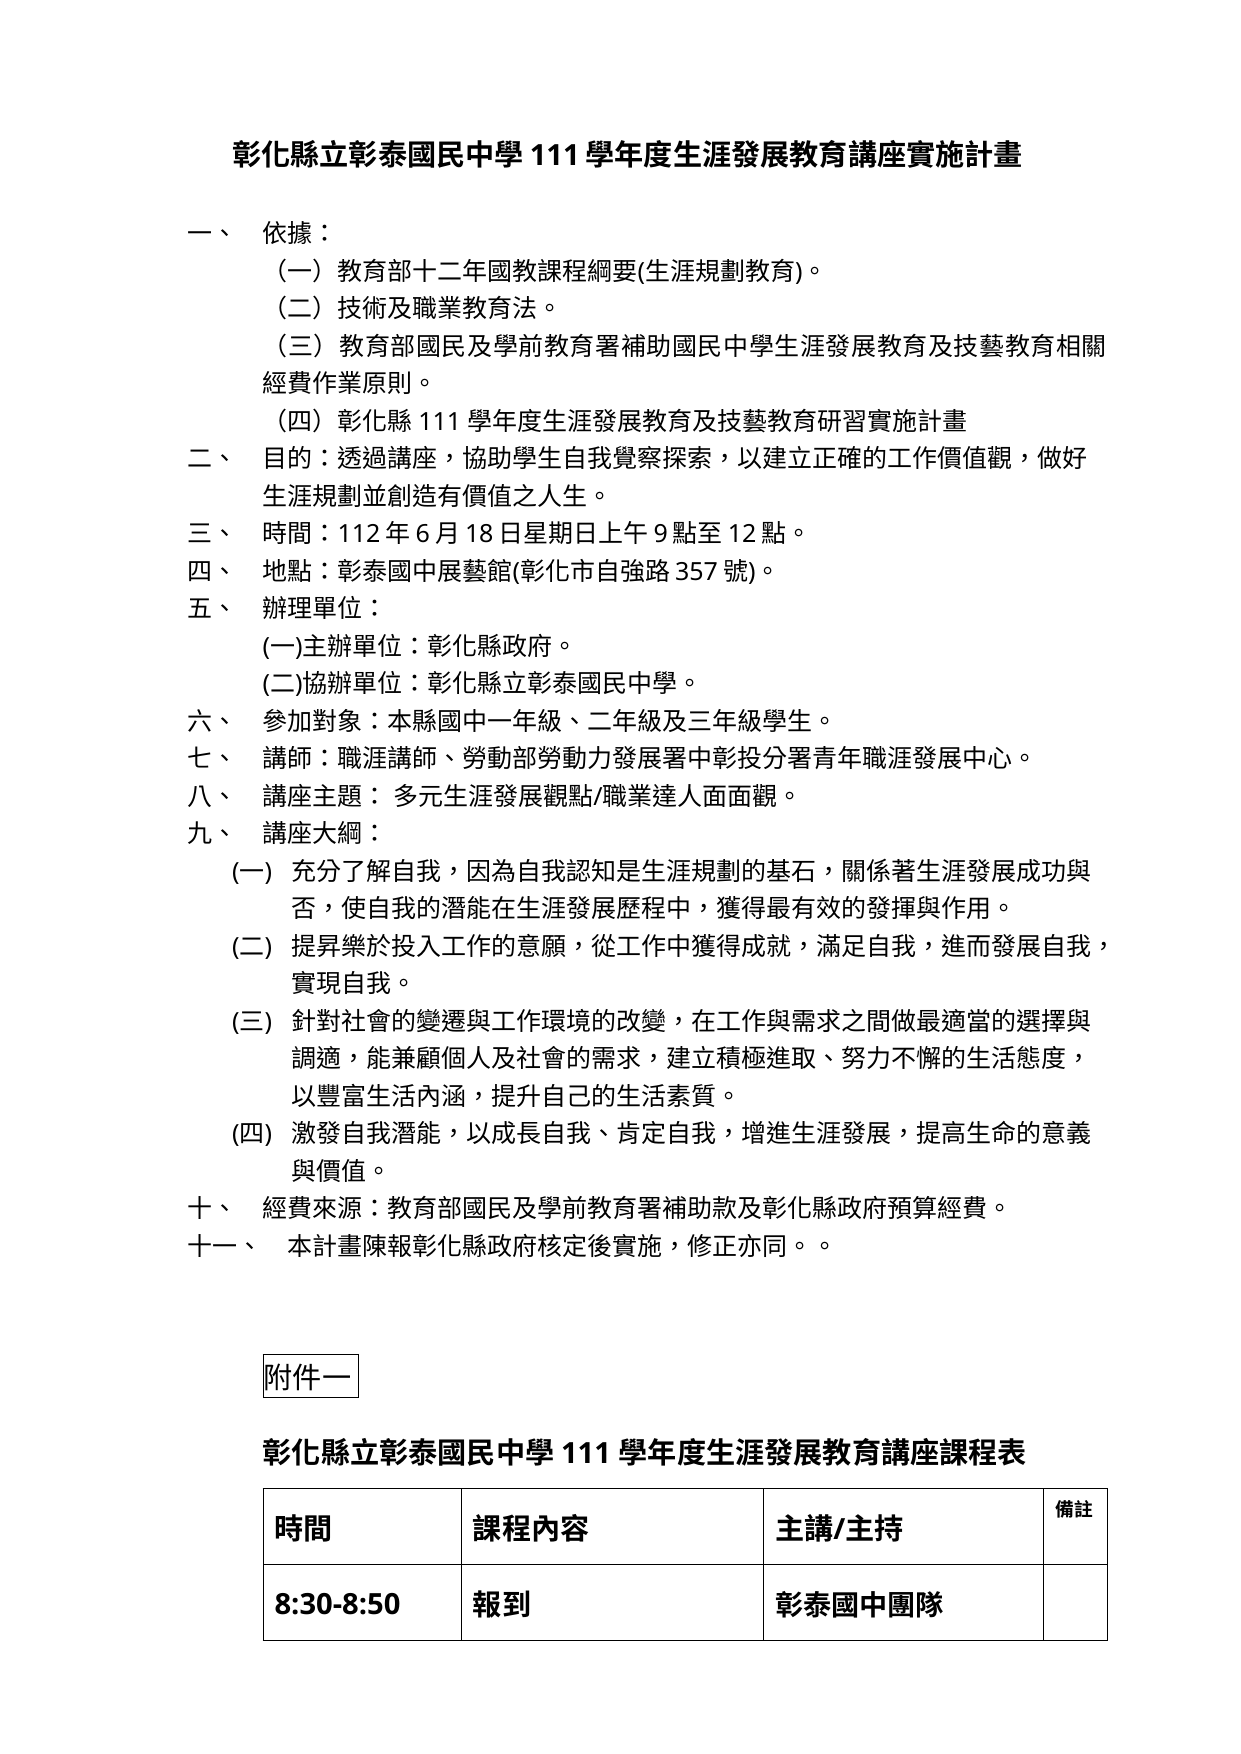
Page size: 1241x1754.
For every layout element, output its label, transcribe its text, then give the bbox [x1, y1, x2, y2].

list 本計畫陳報彰化縣政府核定後實施，修正亦同。。 [187, 1226, 1107, 1263]
table_header 課程內容 [462, 1489, 763, 1564]
table_header 時間 [264, 1489, 461, 1564]
text 附件一 [262, 1338, 1107, 1413]
text （二）技術及職業教育法。 [262, 288, 1107, 326]
list 參加對象：本縣國中一年級、二年級及三年級學生。 [187, 701, 1107, 738]
text (二)協辦單位：彰化縣立彰泰國民中學。 [262, 663, 1107, 701]
table_cell 彰泰國中團隊 [764, 1565, 1043, 1640]
table_cell [1044, 1565, 1107, 1640]
table_header 主講/主持 [764, 1489, 1043, 1564]
list 辦理單位： [187, 588, 1107, 626]
list 充分了解自我，因為自我認知是生涯規劃的基石，關係著生涯發展成功與否，使自我的潛能在生涯發展歷程中，獲得最有效的發揮與作用。 [232, 851, 1107, 926]
list 時間：112年6月18日星期日上午9點至12點。 [187, 513, 1107, 551]
text （三）教育部國民及學前教育署補助國民中學生涯發展教育及技藝教育相關經費作業原則。 [262, 326, 1107, 401]
list 經費來源：教育部國民及學前教育署補助款及彰化縣政府預算經費。 [187, 1188, 1107, 1226]
table_cell 報到 [462, 1565, 763, 1640]
list 地點：彰泰國中展藝館(彰化市自強路357號)。 [187, 551, 1107, 588]
text 彰化縣立彰泰國民中學111學年度生涯發展教育講座實施計畫 [114, 116, 1107, 191]
list 提昇樂於投入工作的意願，從工作中獲得成就，滿足自我，進而發展自我，實現自我。 [232, 926, 1107, 1001]
text (一)主辦單位：彰化縣政府。 [262, 626, 1107, 663]
list 講座大綱： [187, 813, 1107, 851]
list 目的：透過講座，協助學生自我覺察探索，以建立正確的工作價值觀，做好生涯規劃並創造有價值之人生。 [187, 438, 1107, 513]
table_cell 8:30-8:50 [264, 1565, 461, 1640]
list 講師：職涯講師、勞動部勞動力發展署中彰投分署青年職涯發展中心。 [187, 738, 1107, 776]
text 彰化縣立彰泰國民中學 111 學年度生涯發展教育講座課程表 [262, 1413, 1107, 1488]
list 依據： [187, 213, 1107, 251]
list 激發自我潛能，以成長自我、肯定自我，增進生涯發展，提高生命的意義與價值。 [232, 1113, 1107, 1188]
text （一）教育部十二年國教課程綱要(生涯規劃教育)。 [262, 251, 1107, 288]
text （四）彰化縣 111 學年度生涯發展教育及技藝教育研習實施計畫 [262, 401, 1107, 438]
table_header 備註 [1044, 1489, 1107, 1564]
list 針對社會的變遷與工作環境的改變，在工作與需求之間做最適當的選擇與調適，能兼顧個人及社會的需求，建立積極進取、努力不懈的生活態度，以豐富生活內涵，提升自己的生活素質。 [232, 1001, 1107, 1113]
list 講座主題： 多元生涯發展觀點/職業達人面面觀。 [187, 776, 1107, 813]
